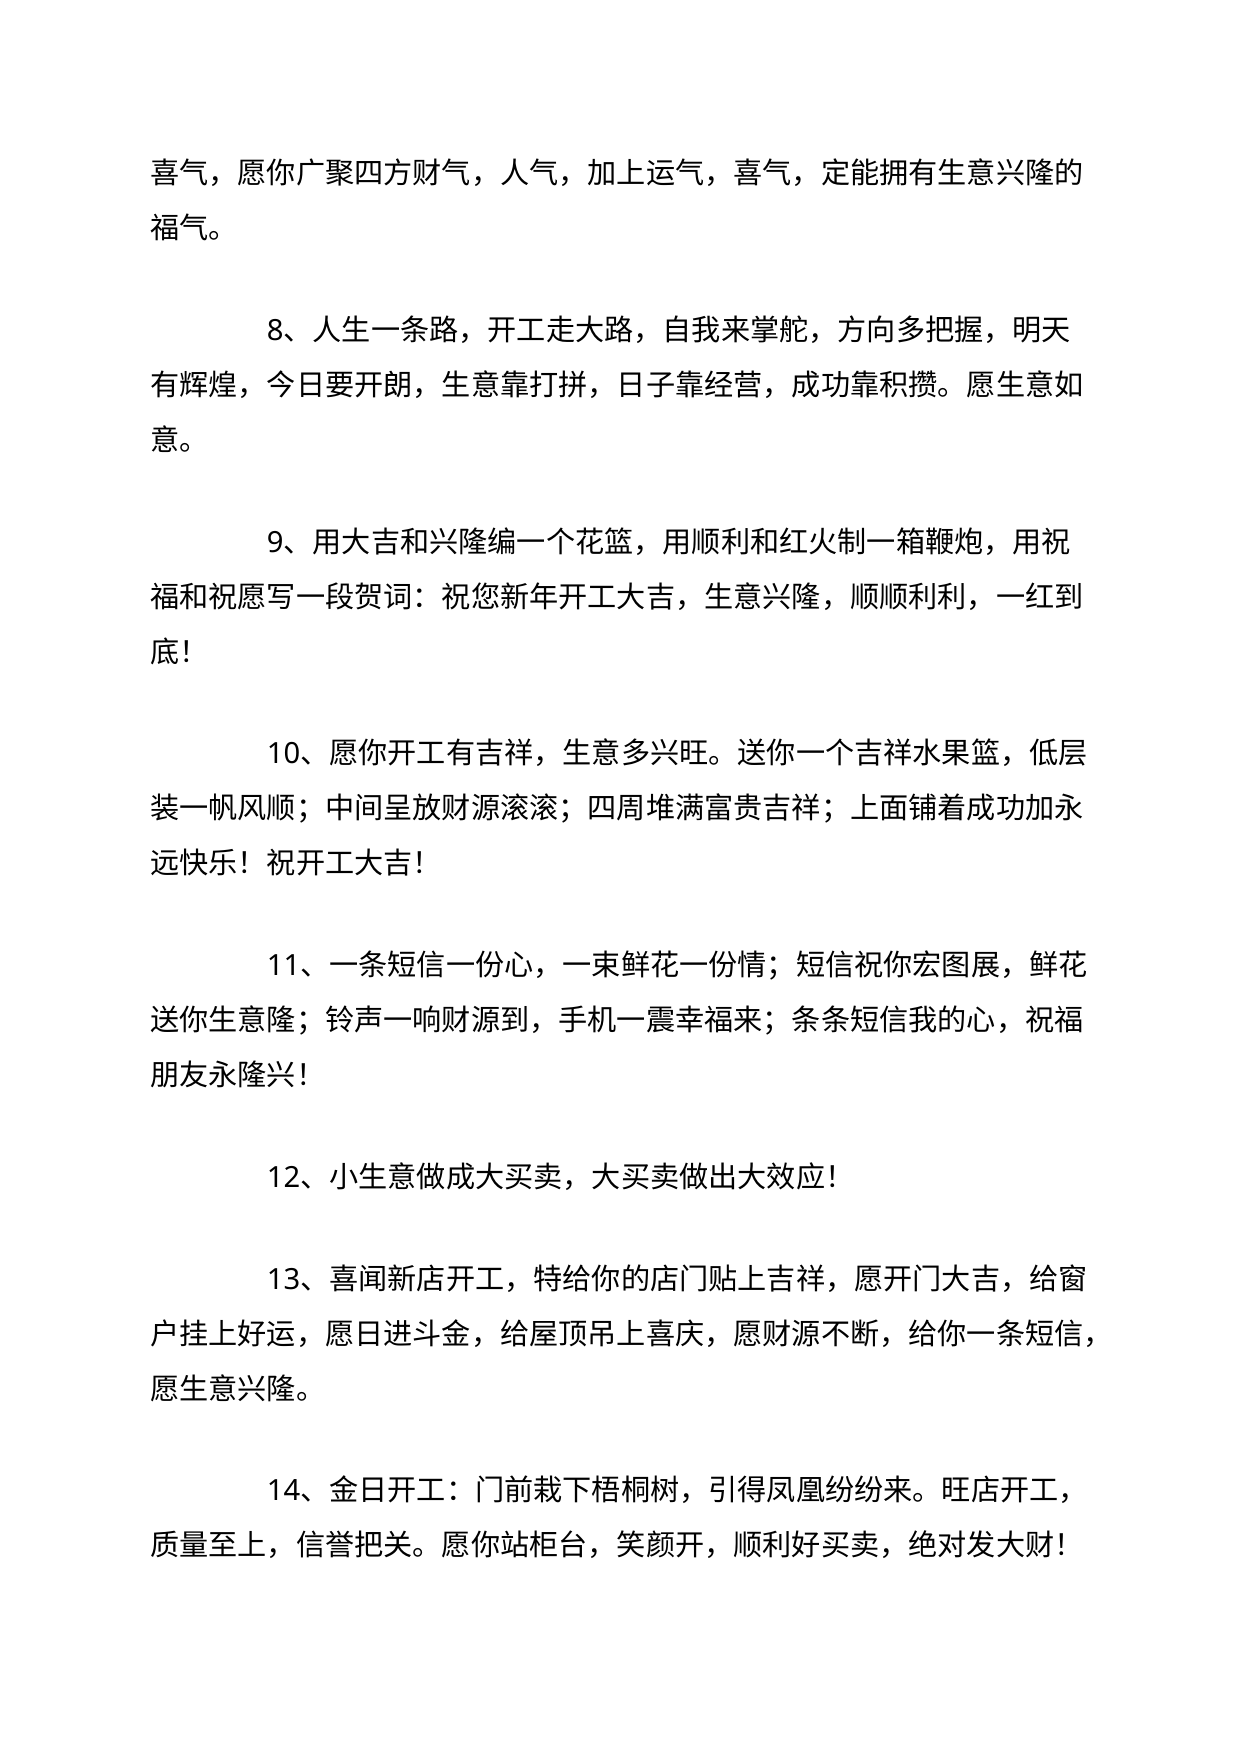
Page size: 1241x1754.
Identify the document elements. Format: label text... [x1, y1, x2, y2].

text 13、喜闻新店开工，特给你的店门贴上吉祥，愿开门大吉，给窗户挂上好运，愿日进斗金，给屋顶吊上喜庆，愿财源不断，给你一条短信，愿生意兴隆。 [150, 1255, 1090, 1407]
text 12、小生意做成大买卖，大买卖做出大效应！ [150, 1153, 1090, 1196]
text 9、用大吉和兴隆编一个花篮，用顺利和红火制一箱鞭炮，用祝福和祝愿写一段贺词：祝您新年开工大吉，生意兴隆，顺顺利利，一红到底！ [150, 518, 1090, 671]
text 14、金日开工：门前栽下梧桐树，引得凤凰纷纷来。旺店开工，质量至上，信誉把关。愿你站柜台，笑颜开，顺利好买卖，绝对发大财！ [150, 1467, 1090, 1564]
text 8、人生一条路，开工走大路，自我来掌舵，方向多把握，明天有辉煌，今日要开朗，生意靠打拼，日子靠经营，成功靠积攒。愿生意如意。 [150, 307, 1090, 459]
text 10、愿你开工有吉祥，生意多兴旺。送你一个吉祥水果篮，低层装一帆风顺；中间呈放财源滚滚；四周堆满富贵吉祥；上面铺着成功加永远快乐！祝开工大吉！ [150, 730, 1090, 882]
text 11、一条短信一份心，一束鲜花一份情；短信祝你宏图展，鲜花送你生意隆；铃声一响财源到，手机一震幸福来；条条短信我的心，祝福朋友永隆兴！ [150, 942, 1090, 1094]
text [150, 150, 1090, 247]
